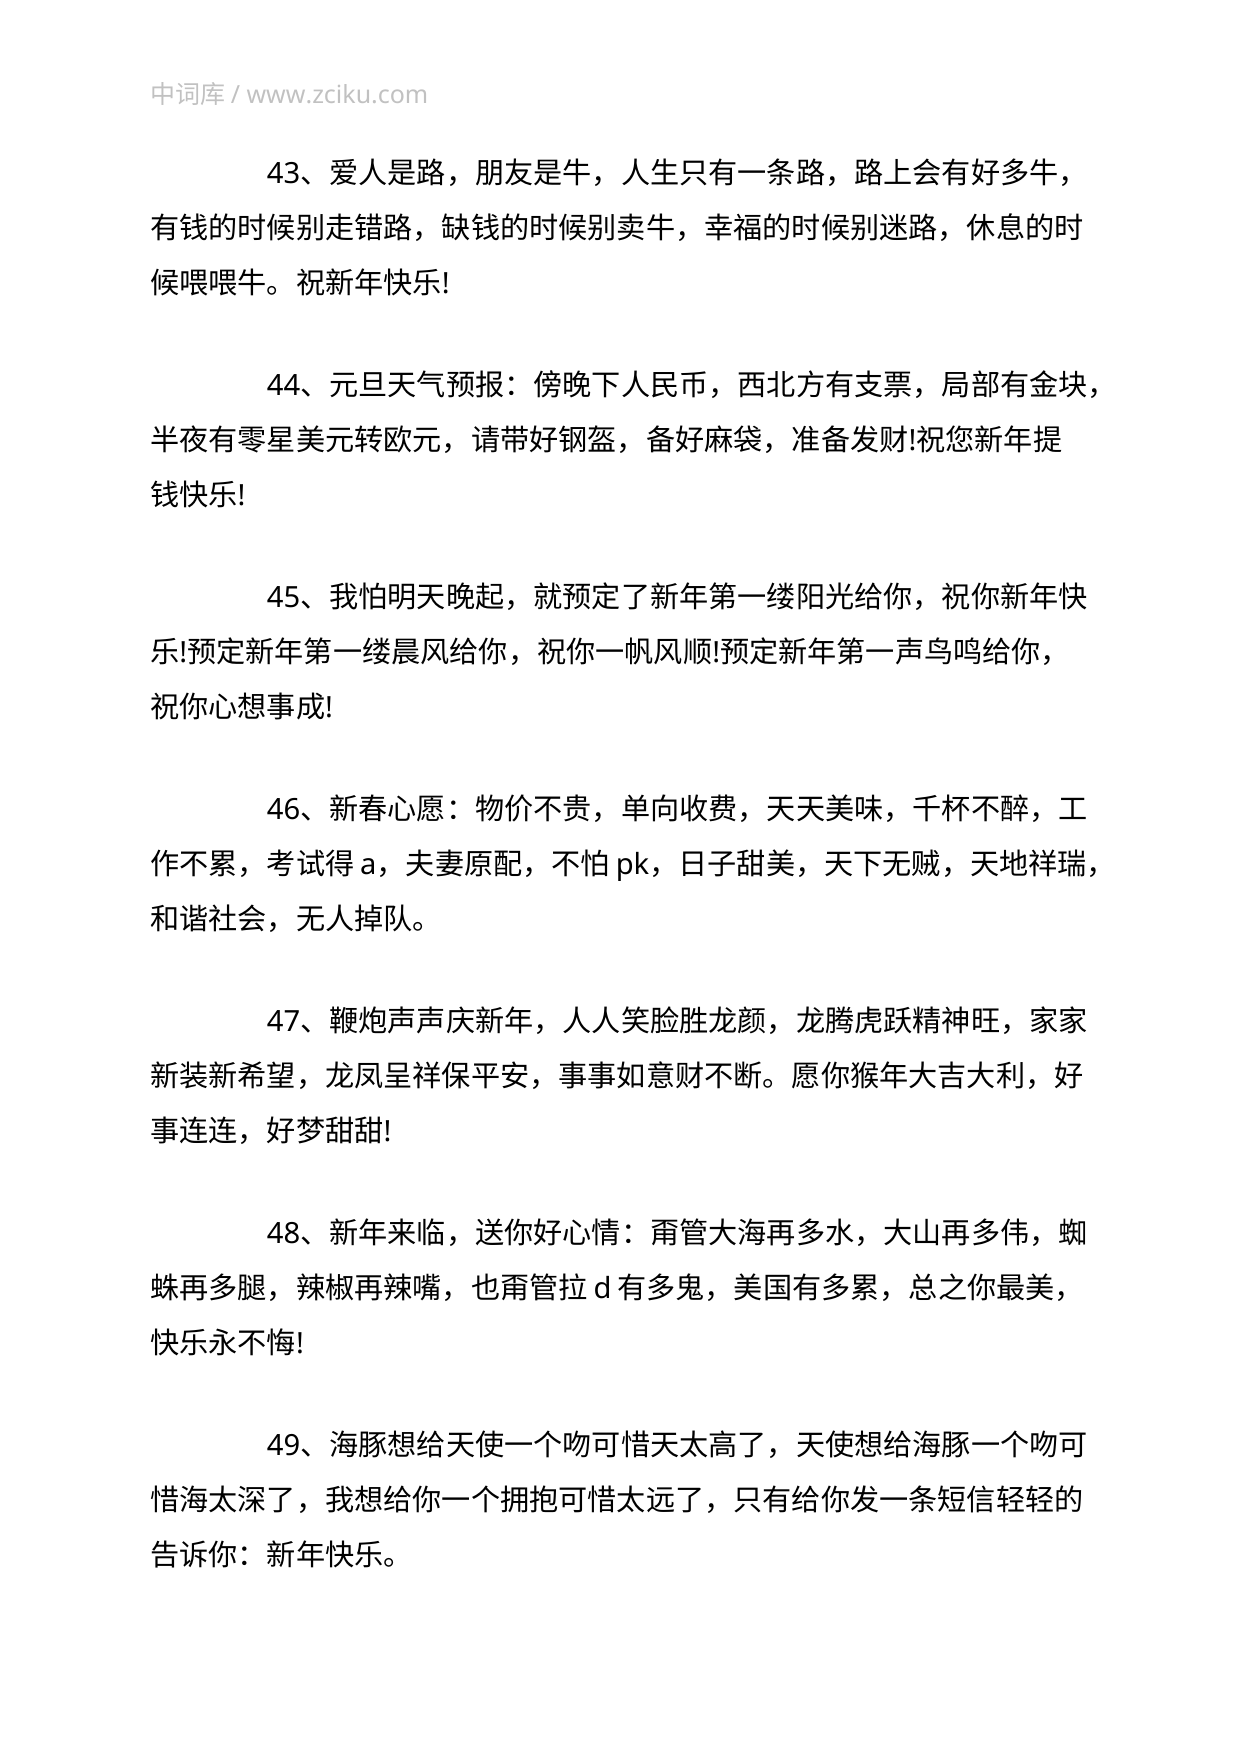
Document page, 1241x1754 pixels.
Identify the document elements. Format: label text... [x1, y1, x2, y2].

text 44、元旦天气预报：傍晚下人民币，西北方有支票，局部有金块，半夜有零星美元转欧元，请带好钢盔，备好麻袋，准备发财!祝您新年提钱快乐! [150, 362, 1090, 514]
text 46、新春心愿：物价不贵，单向收费，天天美味，千杯不醉，工作不累，考试得a，夫妻原配，不怕pk，日子甜美，天下无贼，天地祥瑞，和谐社会，无人掉队。 [150, 786, 1090, 938]
text 45、我怕明天晚起，就预定了新年第一缕阳光给你，祝你新年快乐!预定新年第一缕晨风给你，祝你一帆风顺!预定新年第一声鸟鸣给你，祝你心想事成! [150, 574, 1090, 726]
text 43、爱人是路，朋友是牛，人生只有一条路，路上会有好多牛，有钱的时候别走错路，缺钱的时候别卖牛，幸福的时候别迷路，休息的时候喂喂牛。祝新年快乐! [150, 150, 1090, 302]
text 47、鞭炮声声庆新年，人人笑脸胜龙颜，龙腾虎跃精神旺，家家新装新希望，龙凤呈祥保平安，事事如意财不断。愿你猴年大吉大利，好事连连，好梦甜甜! [150, 998, 1090, 1150]
text 49、海豚想给天使一个吻可惜天太高了，天使想给海豚一个吻可惜海太深了，我想给你一个拥抱可惜太远了，只有给你发一条短信轻轻的告诉你：新年快乐。 [150, 1421, 1090, 1574]
text 48、新年来临，送你好心情：甭管大海再多水，大山再多伟，蜘蛛再多腿，辣椒再辣嘴，也甭管拉d有多鬼，美国有多累，总之你最美，快乐永不悔! [150, 1209, 1090, 1362]
